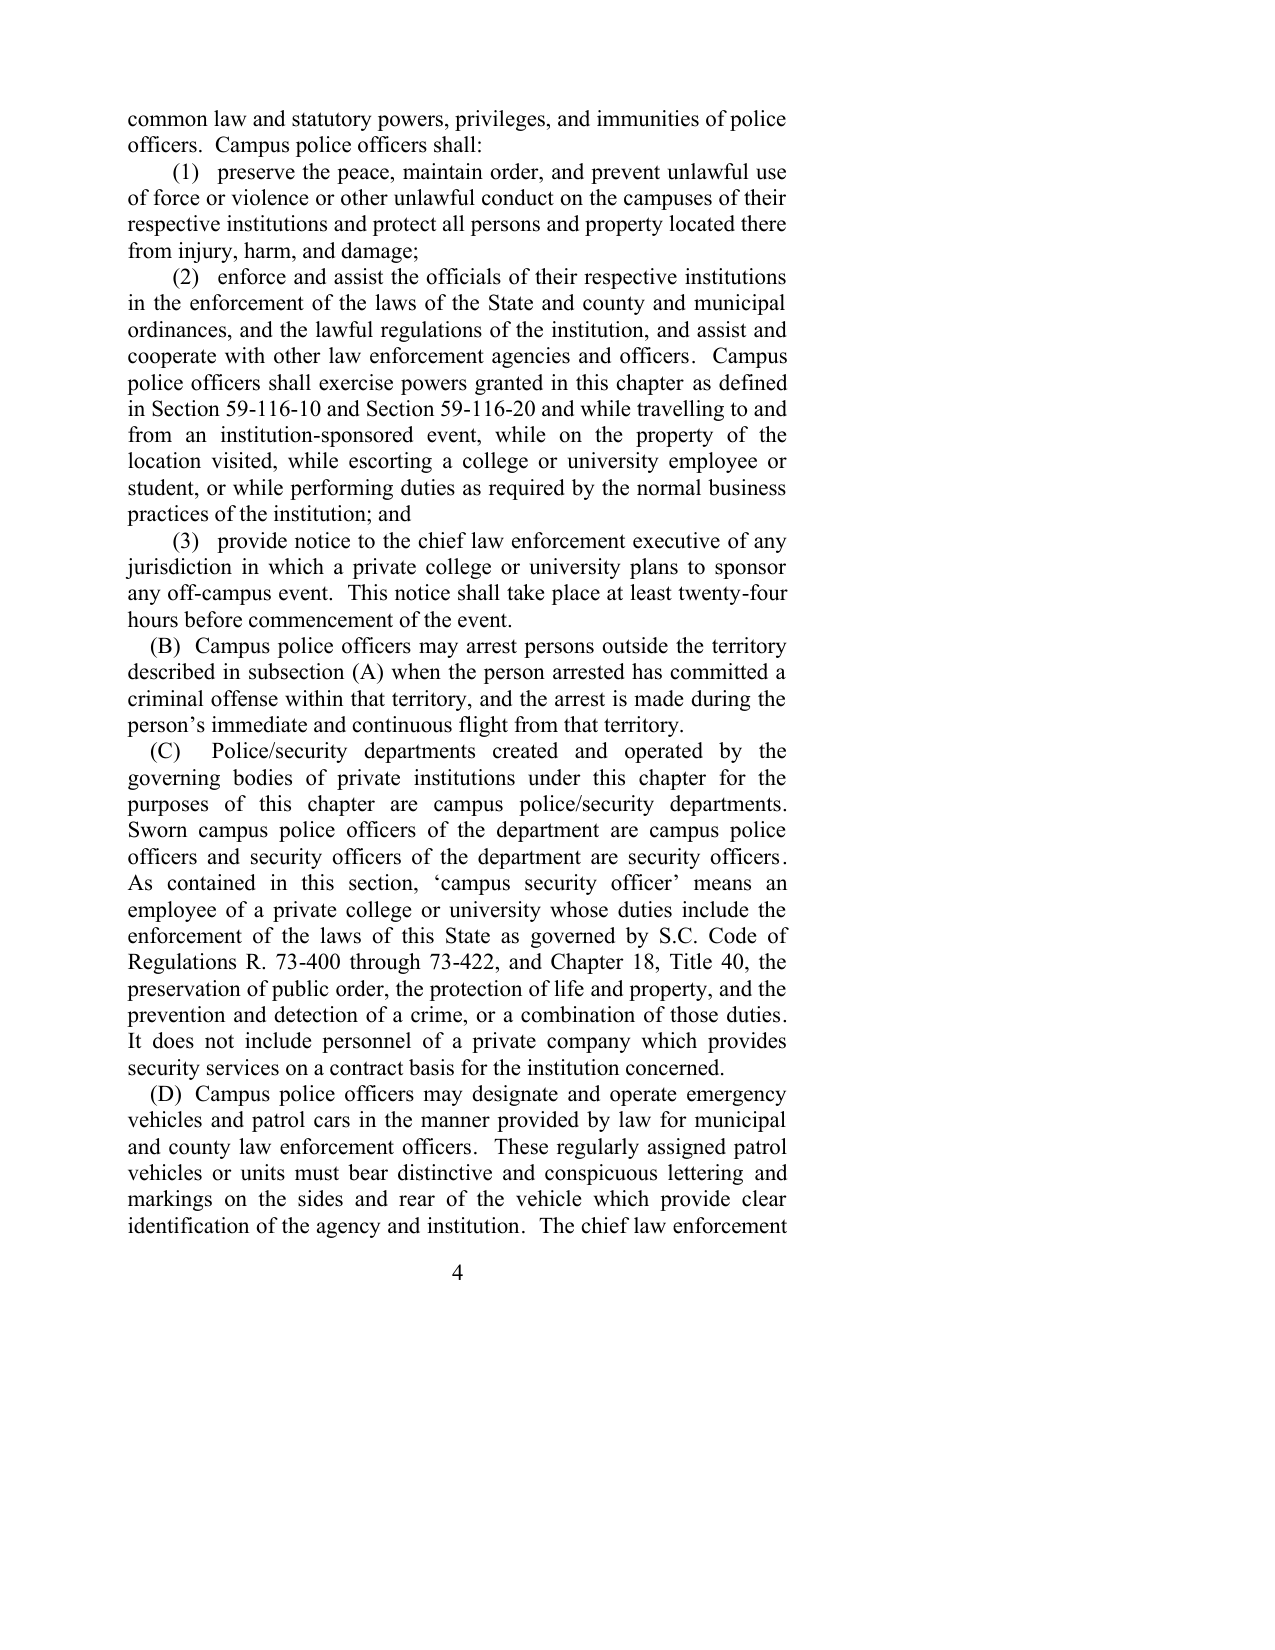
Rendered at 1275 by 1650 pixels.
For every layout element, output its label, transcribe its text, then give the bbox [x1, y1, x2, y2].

text (B) Campus police officers may arrest persons outside the territory described in subsection (A) when the person arrested has committed a criminal offense within that territory, and the arrest is made during the person’s immediate and continuous flight from that territory. [127, 632, 787, 737]
text (1) preserve the peace, maintain order, and prevent unlawful use of force or violence or other unlawful conduct on the campuses of their respective institutions and protect all persons and property located there from injury, harm, and damage; [127, 158, 787, 263]
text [127, 105, 787, 158]
text (2) enforce and assist the officials of their respective institutions in the enforcement of the laws of the State and county and municipal ordinances, and the lawful regulations of the institution, and assist and cooperate with other law enforcement agencies and officers. Campus police officers shall exercise powers granted in this chapter as defined in Section 59-116-10 and Section 59-116-20 and while travelling to and from an institution-sponsored event, while on the property of the location visited, while escorting a college or university employee or student, or while performing duties as required by the normal business practices of the institution; and [127, 263, 787, 527]
text (C) Police/security departments created and operated by the governing bodies of private institutions under this chapter for the purposes of this chapter are campus police/security departments. Sworn campus police officers of the department are campus police officers and security officers of the department are security officers. As contained in this section, ‘campus security officer’ means an employee of a private college or university whose duties include the enforcement of the laws of this State as governed by S.C. Code of Regulations R. 73-400 through 73-422, and Chapter 18, Title 40, the preservation of public order, the protection of life and property, and the prevention and detection of a crime, or a combination of those duties. It does not include personnel of a private company which provides security services on a contract basis for the institution concerned. [127, 737, 787, 1080]
text (3) provide notice to the chief law enforcement executive of any jurisdiction in which a private college or university plans to sponsor any off-campus event. This notice shall take place at least twenty-four hours before commencement of the event. [127, 527, 787, 632]
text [127, 1080, 787, 1238]
